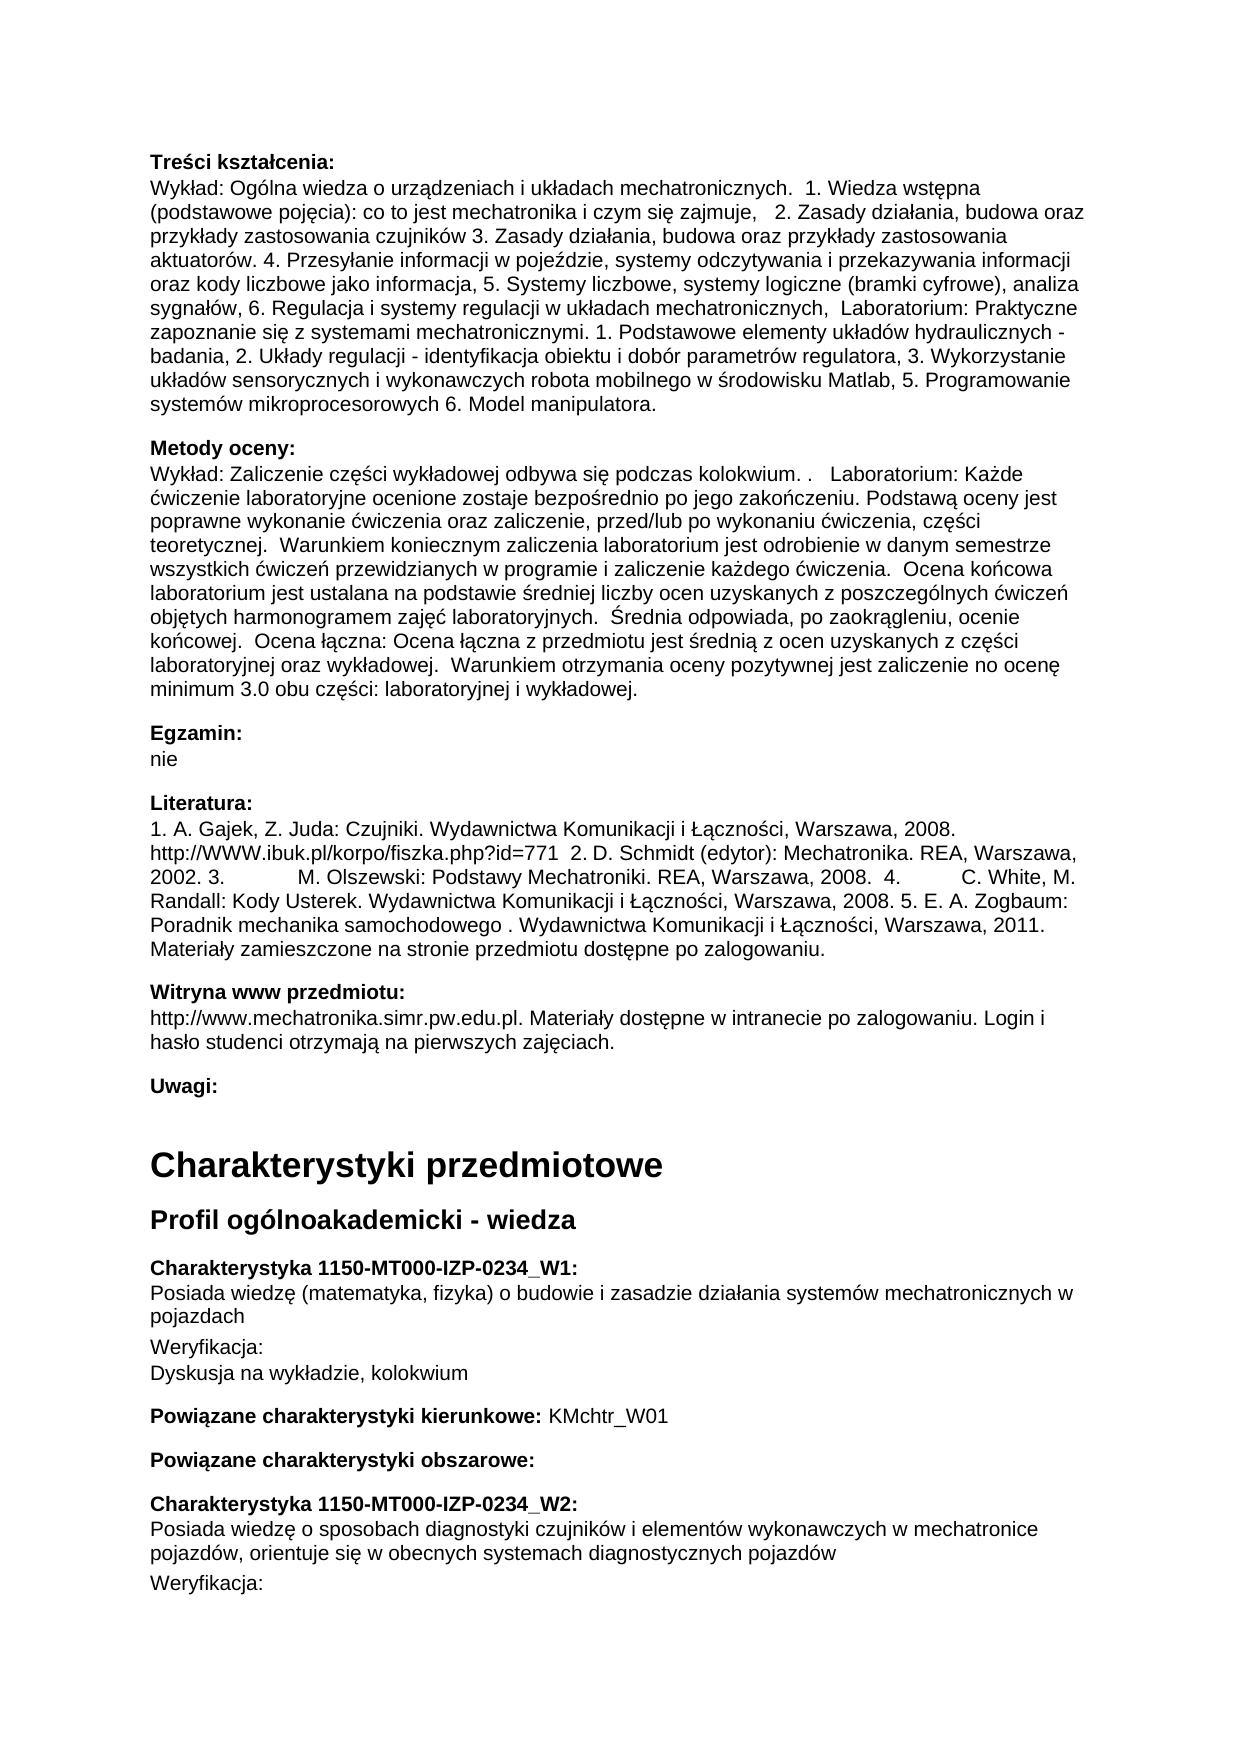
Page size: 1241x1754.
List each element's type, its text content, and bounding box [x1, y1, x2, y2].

text Weryfikacja: [150, 1571, 1090, 1595]
text Posiada wiedzę (matematyka, fizyka) o budowie i zasadzie działania systemów mechatronicznych w pojazdach [150, 1280, 1090, 1328]
text Egzamin: [150, 721, 1090, 745]
text Witryna www przedmiotu: [150, 980, 1090, 1004]
text Charakterystyka 1150-MT000-IZP-0234_W1: [150, 1255, 1090, 1279]
text Charakterystyka 1150-MT000-IZP-0234_W2: [150, 1492, 1090, 1516]
text 1. A. Gajek, Z. Juda: Czujniki. Wydawnictwa Komunikacji i Łączności, Warszawa, 2008. http://WWW.ibuk.pl/korpo/fiszka.php?id=771 2. D. Schmidt (edytor): Mechatronika. REA, Warszawa, 2002. 3. M. Olszewski: Podstawy Mechatroniki. REA, Warszawa, 2008. 4. C. White, M. Randall: Kody Usterek. Wydawnictwa Komunikacji i Łączności, Warszawa, 2008. 5. E. A. Zogbaum: Poradnik mechanika samochodowego . Wydawnictwa Komunikacji i Łączności, Warszawa, 2011. Materiały zamieszczone na stronie przedmiotu dostępne po zalogowaniu. [150, 817, 1090, 960]
text Powiązane charakterystyki kierunkowe: KMchtr_W01 [150, 1404, 1090, 1428]
subtitle Profil ogólnoakademicki - wiedza [150, 1204, 1090, 1236]
text Uwagi: [150, 1074, 1090, 1098]
text Weryfikacja: [150, 1334, 1090, 1358]
text Powiązane charakterystyki obszarowe: [150, 1448, 1090, 1472]
text Wykład: Zaliczenie części wykładowej odbywa się podczas kolokwium. . Laboratorium: Każde ćwiczenie laboratoryjne ocenione zostaje bezpośrednio po jego zakończeniu. Podstawą oceny jest poprawne wykonanie ćwiczenia oraz zaliczenie, przed/lub po wykonaniu ćwiczenia, części teoretycznej. Warunkiem koniecznym zaliczenia laboratorium jest odrobienie w danym semestrze wszystkich ćwiczeń przewidzianych w programie i zaliczenie każdego ćwiczenia. Ocena końcowa laboratorium jest ustalana na podstawie średniej liczby ocen uzyskanych z poszczególnych ćwiczeń objętych harmonogramem zajęć laboratoryjnych. Średnia odpowiada, po zaokrągleniu, ocenie końcowej. Ocena łączna: Ocena łączna z przedmiotu jest średnią z ocen uzyskanych z części laboratoryjnej oraz wykładowej. Warunkiem otrzymania oceny pozytywnej jest zaliczenie no ocenę minimum 3.0 obu części: laboratoryjnej i wykładowej. [150, 461, 1090, 701]
text nie [150, 747, 1090, 771]
subtitle Charakterystyki przedmiotowe [150, 1144, 1090, 1184]
text Treści kształcenia: [150, 150, 1090, 174]
text Posiada wiedzę o sposobach diagnostyki czujników i elementów wykonawczych w mechatronice pojazdów, orientuje się w obecnych systemach diagnostycznych pojazdów [150, 1517, 1090, 1565]
text Dyskusja na wykładzie, kolokwium [150, 1361, 1090, 1384]
text Metody oceny: [150, 435, 1090, 459]
text Wykład: Ogólna wiedza o urządzeniach i układach mechatronicznych. 1. Wiedza wstępna (podstawowe pojęcia): co to jest mechatronika i czym się zajmuje, 2. Zasady działania, budowa oraz przykłady zastosowania czujników 3. Zasady działania, budowa oraz przykłady zastosowania aktuatorów. 4. Przesyłanie informacji w pojeździe, systemy odczytywania i przekazywania informacji oraz kody liczbowe jako informacja, 5. Systemy liczbowe, systemy logiczne (bramki cyfrowe), analiza sygnałów, 6. Regulacja i systemy regulacji w układach mechatronicznych, Laboratorium: Praktyczne zapoznanie się z systemami mechatronicznymi. 1. Podstawowe elementy układów hydraulicznych - badania, 2. Układy regulacji - identyfikacja obiektu i dobór parametrów regulatora, 3. Wykorzystanie układów sensorycznych i wykonawczych robota mobilnego w środowisku Matlab, 5. Programowanie systemów mikroprocesorowych 6. Model manipulatora. [150, 176, 1090, 416]
text http://www.mechatronika.simr.pw.edu.pl. Materiały dostępne w intranecie po zalogowaniu. Login i hasło studenci otrzymają na pierwszych zajęciach. [150, 1006, 1090, 1054]
text Literatura: [150, 791, 1090, 814]
